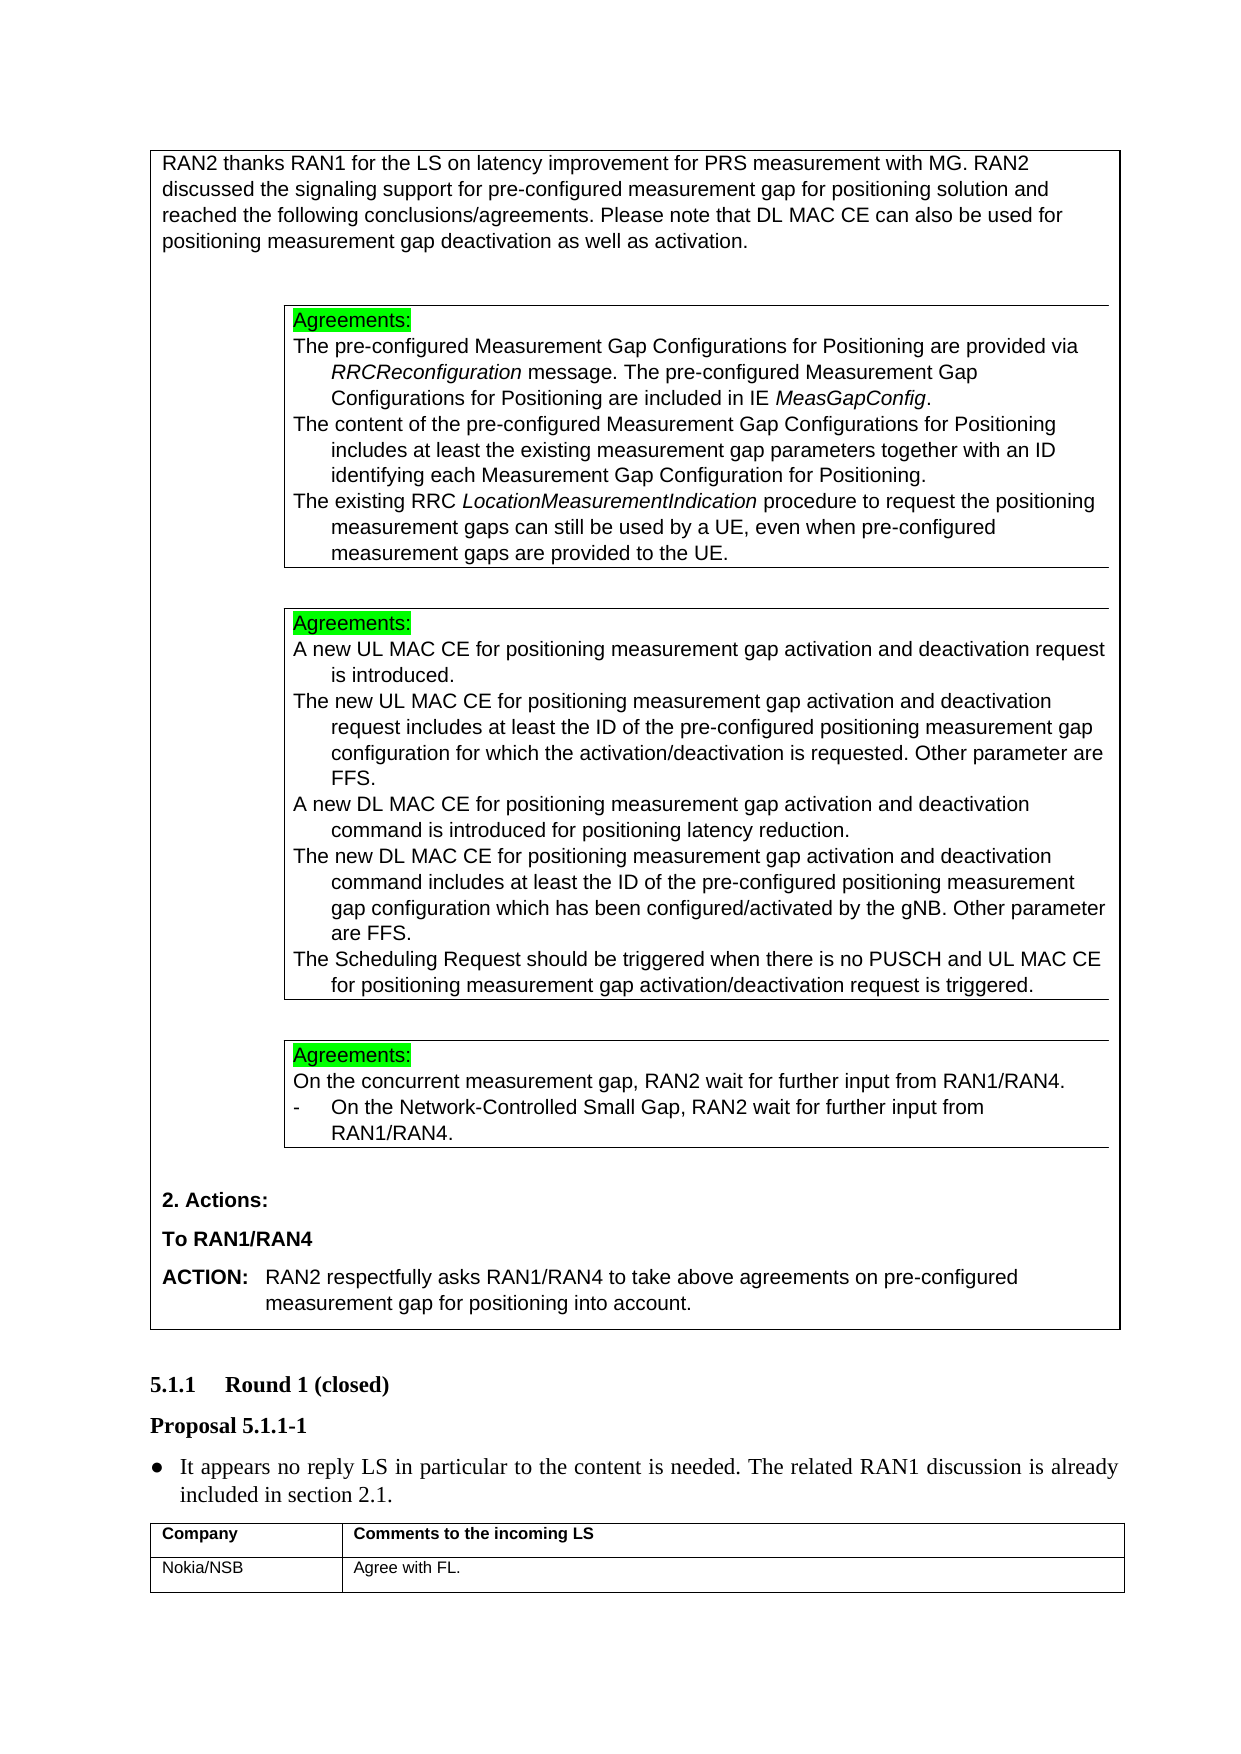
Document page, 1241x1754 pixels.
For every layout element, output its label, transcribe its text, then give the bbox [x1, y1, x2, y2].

table_cell Nokia/NSB [151, 1558, 342, 1592]
table_cell Agree with FL. [343, 1558, 1124, 1592]
subtitle Round 1 (closed) [150, 1371, 1120, 1397]
table_header Comments to the incoming LS [343, 1524, 1124, 1557]
table_header Company [151, 1524, 342, 1557]
text Proposal 5.1.1-1 [150, 1412, 1120, 1438]
text It appears no reply LS in particular to the content is needed. The related RAN1 discussion is already included in section 2.1. [150, 1453, 1120, 1508]
